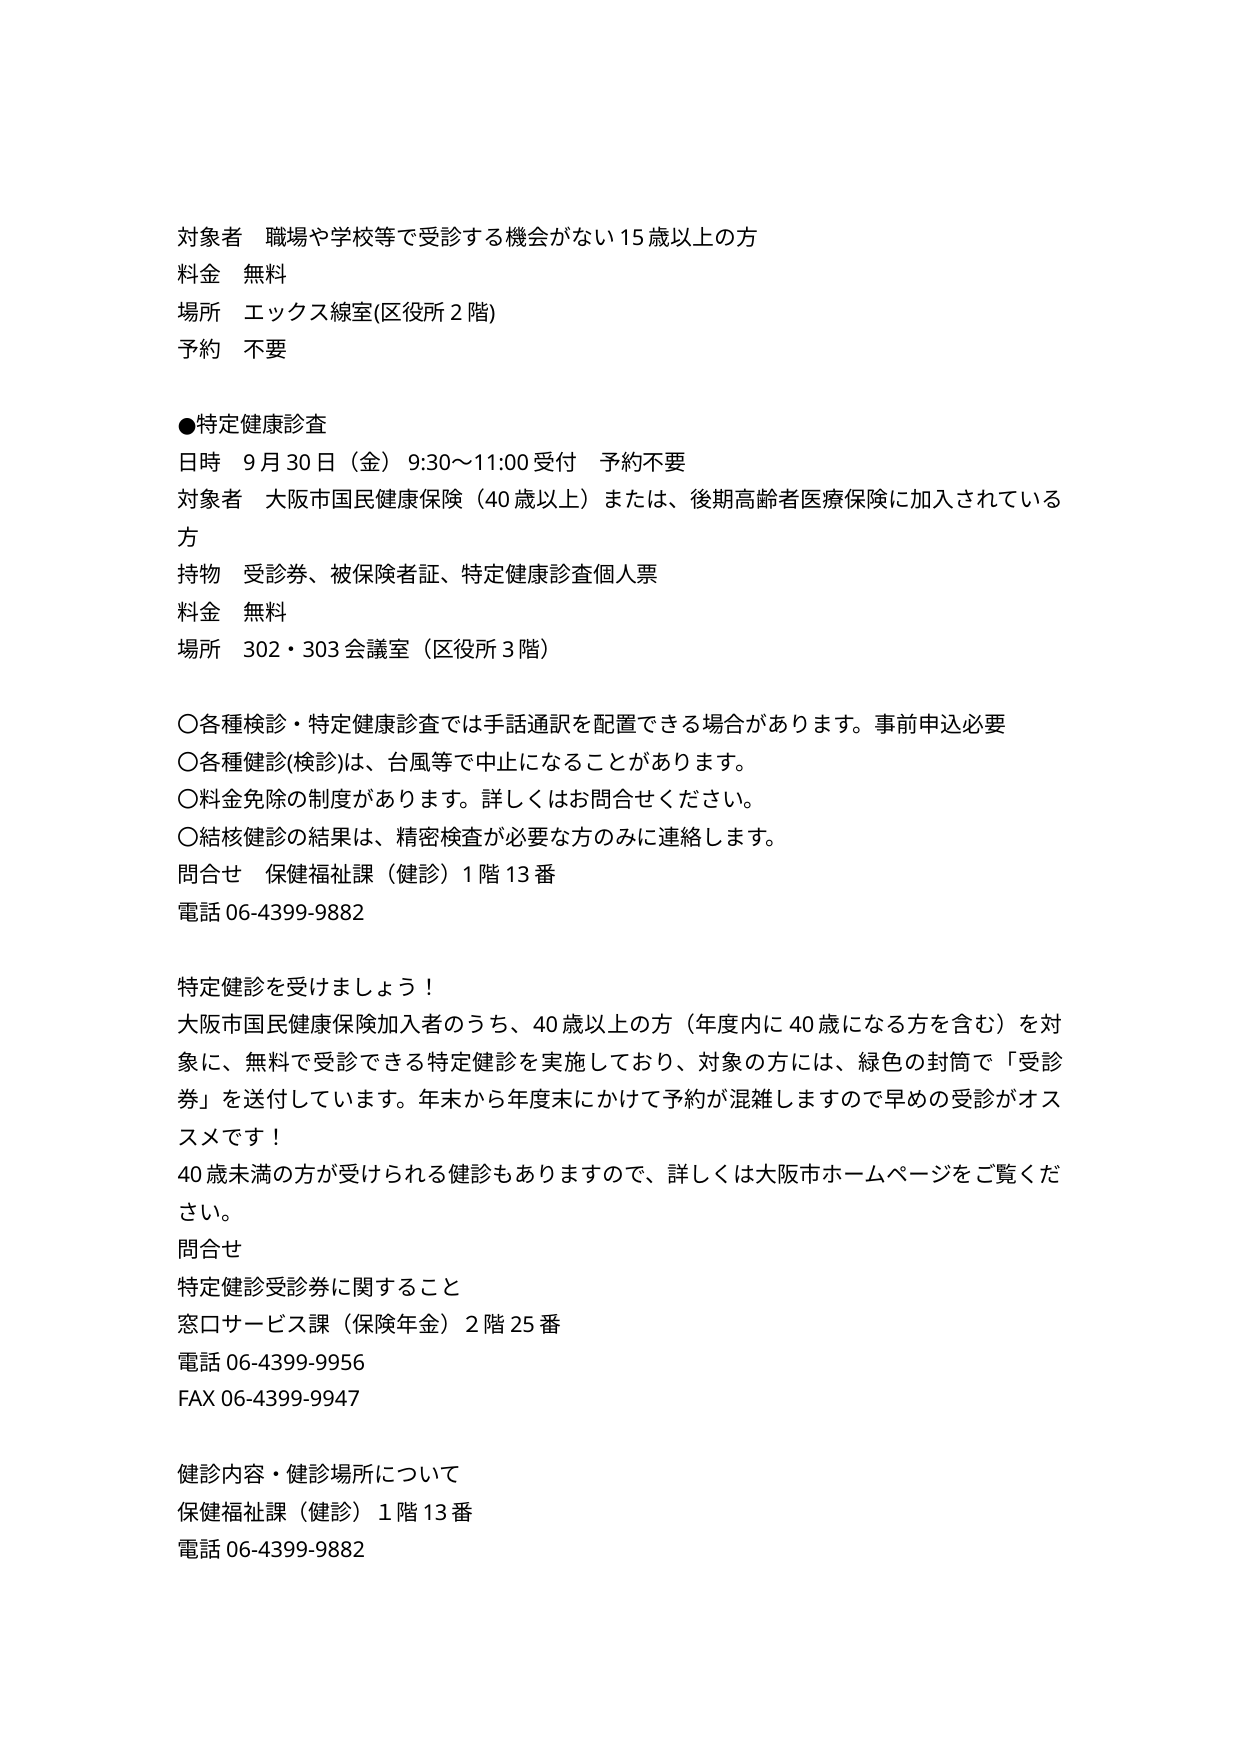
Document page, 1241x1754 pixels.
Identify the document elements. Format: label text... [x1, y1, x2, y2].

text 特定健診受診券に関すること [177, 1267, 1063, 1304]
text FAX 06-4399-9947 [177, 1379, 1063, 1417]
text 対象者 大阪市国民健康保険（40歳以上）または、後期高齢者医療保険に加入されている方 [177, 479, 1063, 554]
text 日時 9月30日（金） 9:30～11:00受付 予約不要 [177, 442, 1063, 479]
text 40歳未満の方が受けられる健診もありますので、詳しくは大阪市ホームページをご覧ください。 [177, 1154, 1063, 1229]
text 対象者 職場や学校等で受診する機会がない15歳以上の方 [177, 217, 1063, 254]
text 料金 無料 [177, 254, 1063, 292]
text 〇各種健診(検診)は、台風等で中止になることがあります。 [177, 742, 1063, 779]
text 窓口サービス課（保険年金）２階25番 [177, 1304, 1063, 1342]
text ●特定健康診査 [177, 404, 1063, 442]
text 〇結核健診の結果は、精密検査が必要な方のみに連絡します。 [177, 817, 1063, 854]
text 予約 不要 [177, 329, 1063, 367]
text 問合せ [177, 1229, 1063, 1267]
text 持物 受診券、被保険者証、特定健康診査個人票 [177, 554, 1063, 592]
text 電話 06-4399-9956 [177, 1342, 1063, 1379]
text 料金 無料 [177, 592, 1063, 629]
text 場所 エックス線室(区役所2階) [177, 292, 1063, 329]
text 大阪市国民健康保険加入者のうち、40歳以上の方（年度内に40歳になる方を含む）を対象に、無料で受診できる特定健診を実施しており、対象の方には、緑色の封筒で「受診券」を送付しています。年末から年度末にかけて予約が混雑しますので早めの受診がオススメです！ [177, 1004, 1063, 1154]
text 健診内容・健診場所について [177, 1454, 1063, 1492]
text 電話06-4399-9882 [177, 892, 1063, 929]
text 電話 06-4399-9882 [177, 1529, 1063, 1567]
text 〇各種検診・特定健康診査では手話通訳を配置できる場合があります。事前申込必要 [177, 704, 1063, 742]
text 特定健診を受けましょう！ [177, 967, 1063, 1004]
text 場所 302・303会議室（区役所3階） [177, 629, 1063, 667]
text 〇料金免除の制度があります。詳しくはお問合せください。 [177, 779, 1063, 817]
text 問合せ 保健福祉課（健診）1階13番 [177, 854, 1063, 892]
text 保健福祉課（健診）１階13番 [177, 1492, 1063, 1529]
